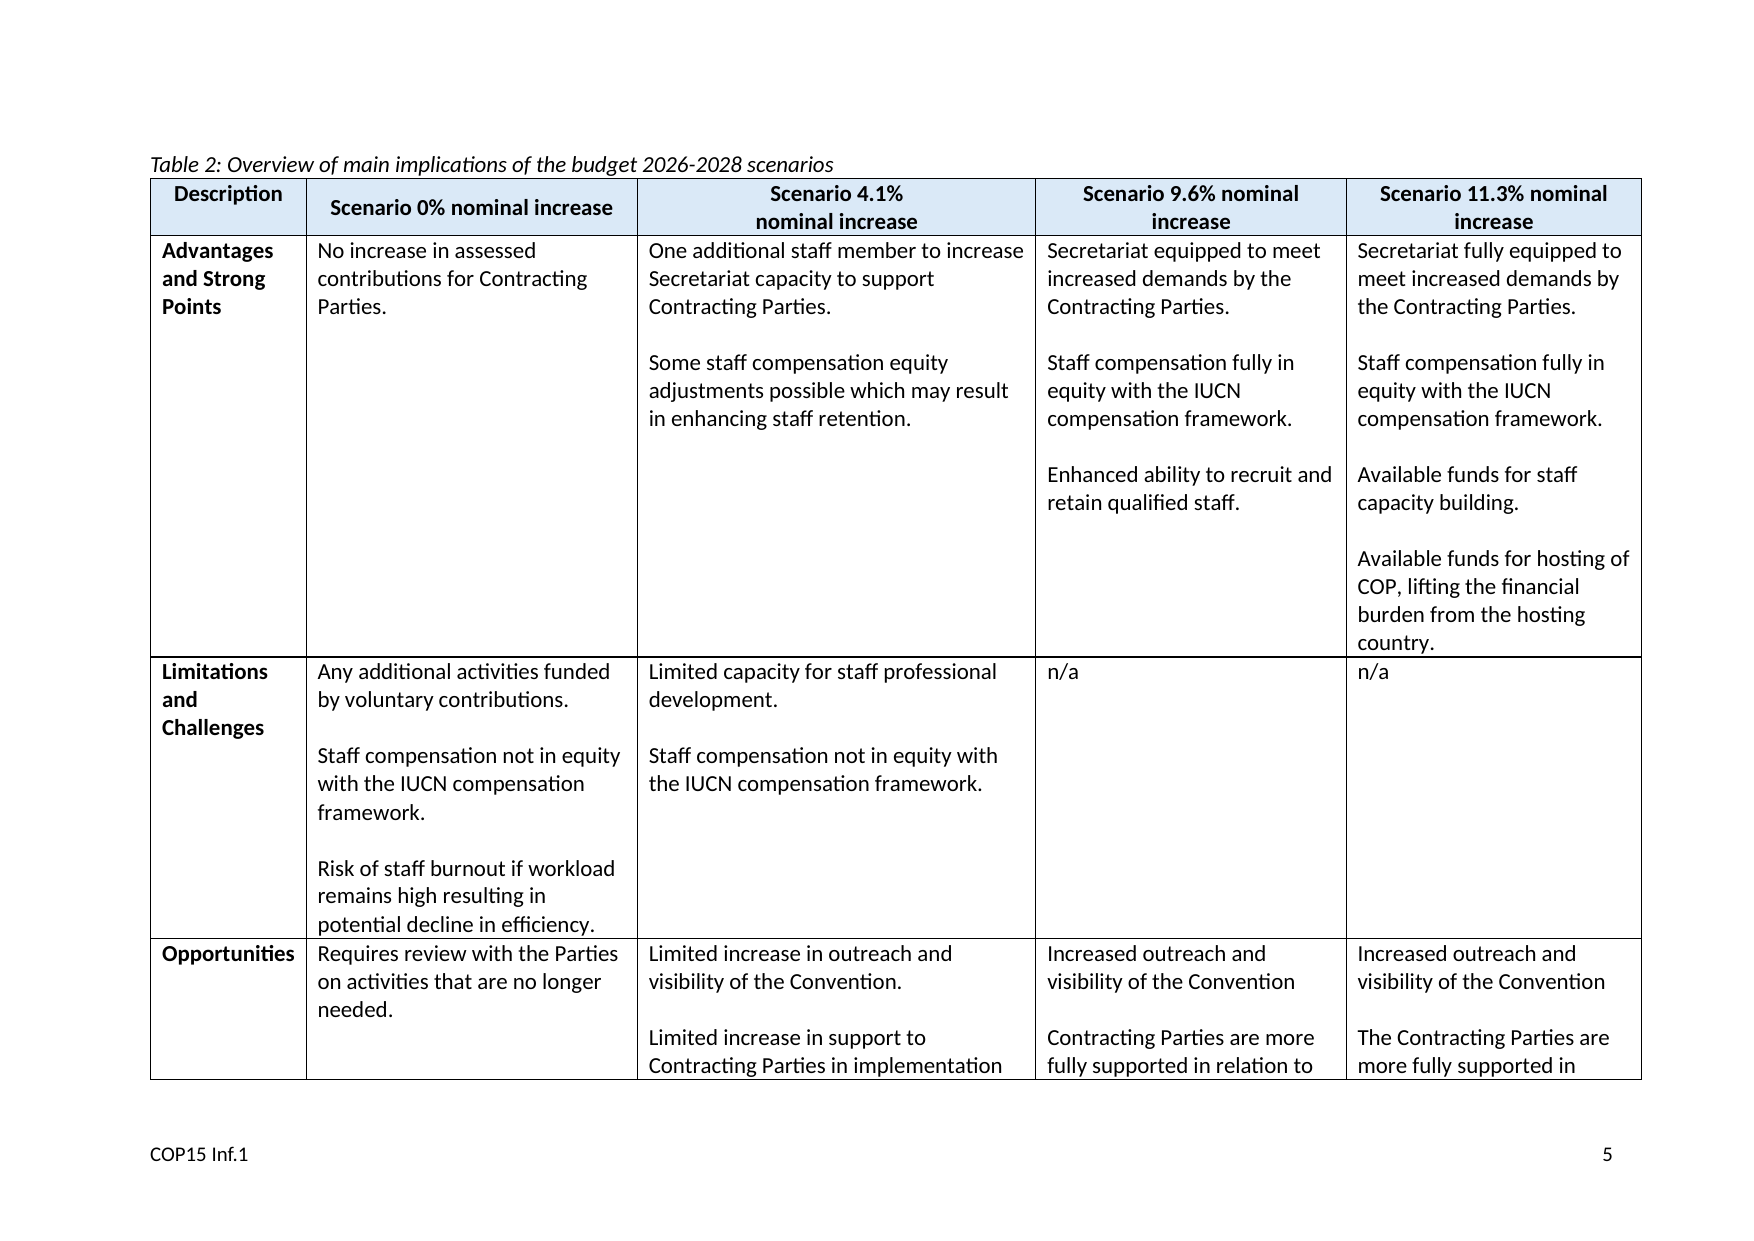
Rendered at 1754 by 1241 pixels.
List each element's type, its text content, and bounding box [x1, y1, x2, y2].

table_cell Limited capacity for staff professional development. Staff compensation not in equity with the IUCN compensation framework. [638, 658, 1035, 938]
table_header Scenario 11.3% nominal increase [1347, 179, 1641, 235]
table_cell Secretariat fully equipped to meet increased demands by the Contracting Parties. Staff compensation fully in equity with the IUCN compensation framework. Available funds for staff capacity building. Available funds for hosting of COP, lifting the financial burden from the hosting country. [1347, 236, 1641, 656]
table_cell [307, 939, 637, 1079]
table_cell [638, 939, 1035, 1079]
table_header Scenario 4.1% nominal increase [638, 179, 1035, 235]
table_cell n/a [1036, 658, 1346, 938]
table_cell n/a [1347, 658, 1641, 938]
table_header Description [151, 179, 306, 235]
table_cell Opportunities [151, 939, 306, 1079]
table_header Scenario 0% nominal increase [307, 179, 637, 235]
table_cell Any additional activities funded by voluntary contributions. Staff compensation not in equity with the IUCN compensation framework. Risk of staff burnout if workload remains high resulting in potential decline in efficiency. [307, 658, 637, 938]
table_cell Advantages and Strong Points [151, 236, 306, 656]
table_cell Secretariat equipped to meet increased demands by the Contracting Parties. Staff compensation fully in equity with the IUCN compensation framework. Enhanced ability to recruit and retain qualified staff. [1036, 236, 1346, 656]
text Table 2: Overview of main implications of the budget 2026-2028 scenarios [150, 150, 1604, 178]
table_cell One additional staff member to increase Secretariat capacity to support Contracting Parties. Some staff compensation equity adjustments possible which may result in enhancing staff retention. [638, 236, 1035, 656]
table_header Scenario 9.6% nominal increase [1036, 179, 1346, 235]
table_cell No increase in assessed contributions for Contracting Parties. [307, 236, 637, 656]
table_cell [1036, 939, 1346, 1079]
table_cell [1347, 939, 1641, 1079]
table_cell Limitations and Challenges [151, 658, 306, 938]
